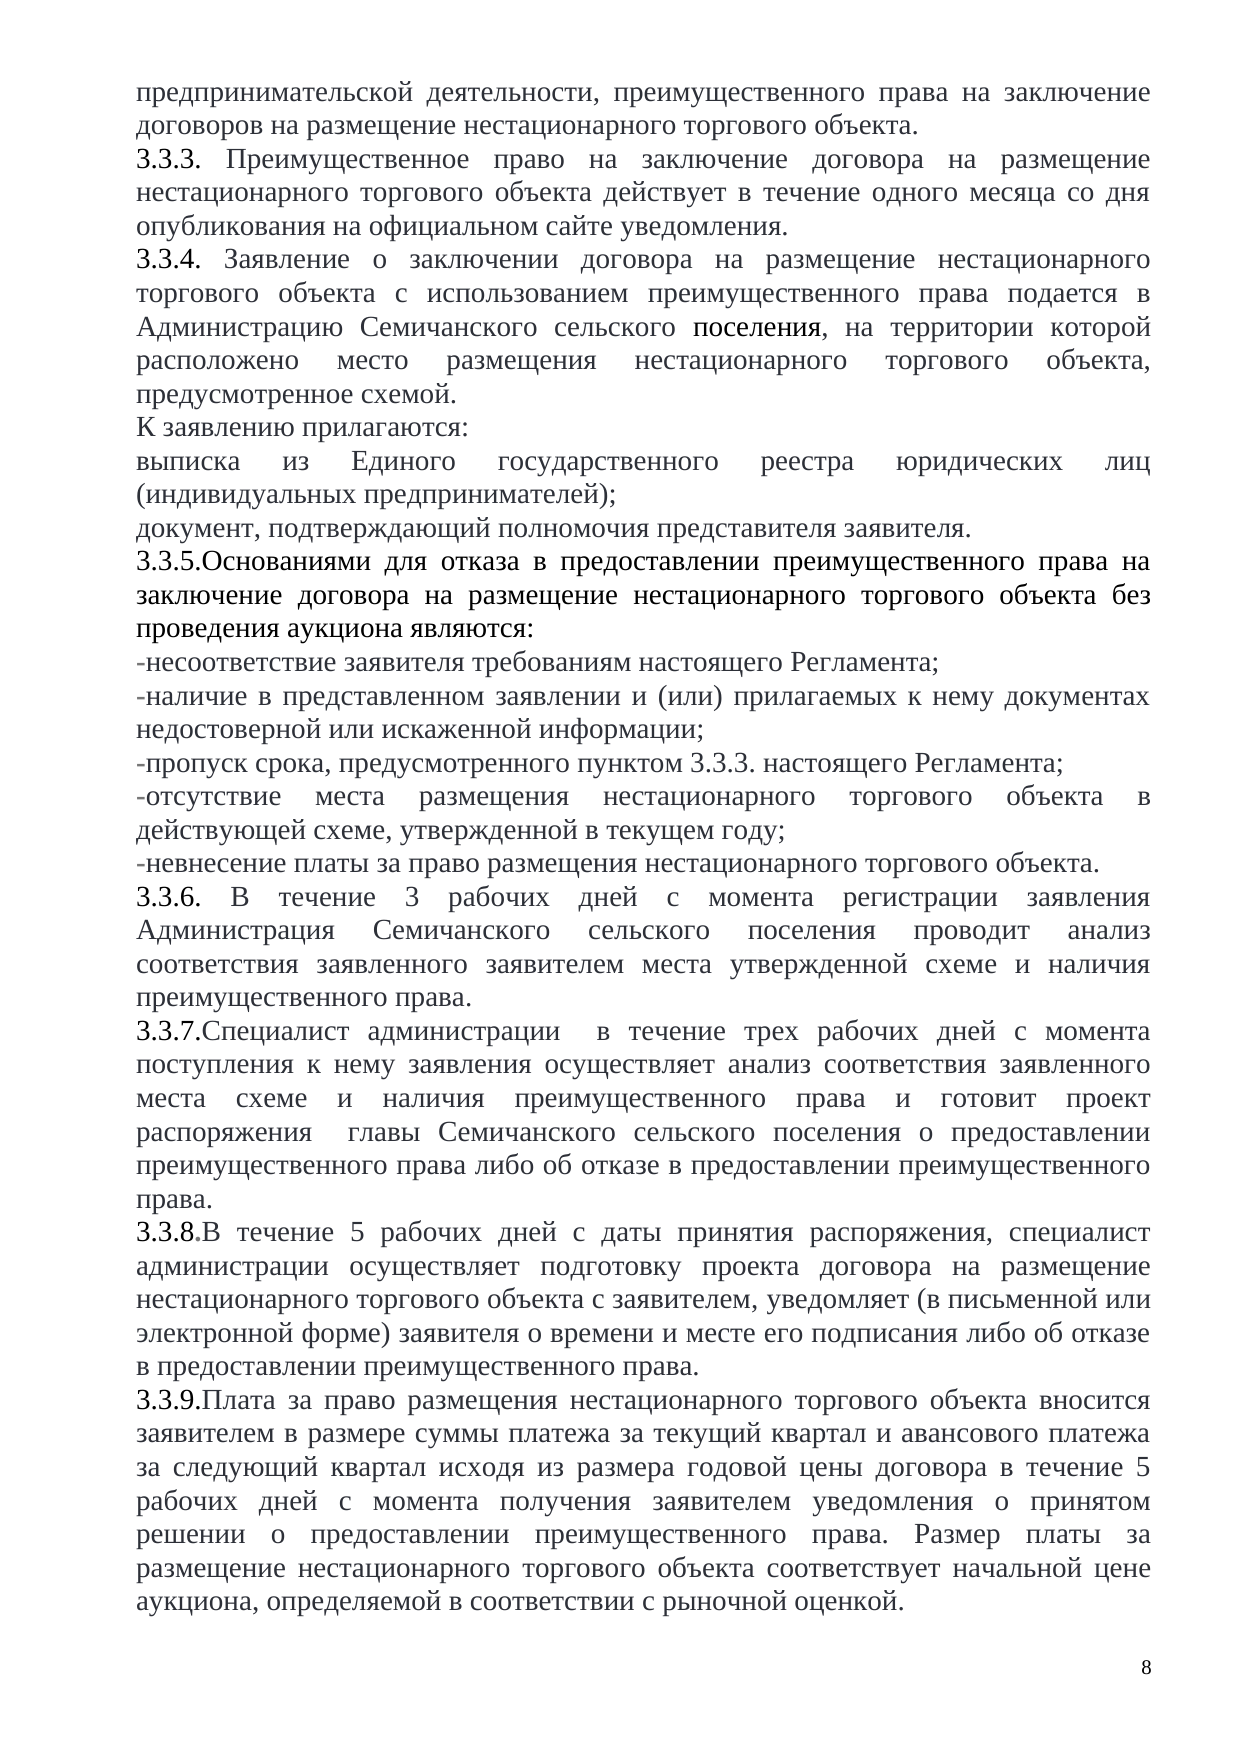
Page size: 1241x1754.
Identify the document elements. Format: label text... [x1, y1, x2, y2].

text 3.3.4. Заявление о заключении договора на размещение нестационарного торгового объекта с использованием преимущественного права подается в Администрацию Семичанского сельского поселения, на территории которой расположено место размещения нестационарного торгового объекта, предусмотренное схемой. [136, 242, 1152, 409]
text 3.3.5.Основаниями для отказа в предоставлении преимущественного права на заключение договора на размещение нестационарного торгового объекта без проведения аукциона являются: [136, 543, 1152, 644]
text 3.3.6. В течение 3 рабочих дней с момента регистрации заявления Администрация Семичанского сельского поселения проводит анализ соответствия заявленного заявителем места утвержденной схеме и наличия преимущественного права. [136, 879, 1152, 1013]
text 3.3.7.Специалист администрации в течение трех рабочих дней с момента поступления к нему заявления осуществляет анализ соответствия заявленного места схеме и наличия преимущественного права и готовит проект распоряжения главы Семичанского сельского поселения о предоставлении преимущественного права либо об отказе в предоставлении преимущественного права. [136, 1013, 1152, 1214]
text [136, 74, 1152, 141]
text -пропуск срока, предусмотренного пунктом 3.3.3. настоящего Регламента; [136, 745, 1152, 778]
text К заявлению прилагаются: [136, 409, 1152, 443]
text 3.3.8.В течение 5 рабочих дней с даты принятия распоряжения, специалист администрации осуществляет подготовку проекта договора на размещение нестационарного торгового объекта с заявителем, уведомляет (в письменной или электронной форме) заявителя о времени и месте его подписания либо об отказе в предоставлении преимущественного права. [136, 1214, 1152, 1382]
text выписка из Единого государственного реестра юридических лиц (индивидуальных предпринимателей); [136, 443, 1152, 510]
text 3.3.9.Плата за право размещения нестационарного торгового объекта вносится заявителем в размере суммы платежа за текущий квартал и авансового платежа за следующий квартал исходя из размера годовой цены договора в течение 5 рабочих дней с момента получения заявителем уведомления о принятом решении о предоставлении преимущественного права. Размер платы за размещение нестационарного торгового объекта соответствует начальной цене аукциона, определяемой в соответствии с рыночной оценкой. [136, 1382, 1152, 1617]
text -несоответствие заявителя требованиям настоящего Регламента; [136, 644, 1152, 678]
text документ, подтверждающий полномочия представителя заявителя. [136, 510, 1152, 543]
text 3.3.3. Преимущественное право на заключение договора на размещение нестационарного торгового объекта действует в течение одного месяца со дня опубликования на официальном сайте уведомления. [136, 141, 1152, 242]
text -отсутствие места размещения нестационарного торгового объекта в действующей схеме, утвержденной в текущем году; [136, 778, 1152, 845]
text -невнесение платы за право размещения нестационарного торгового объекта. [136, 845, 1152, 879]
text -наличие в представленном заявлении и (или) прилагаемых к нему документах недостоверной или искаженной информации; [136, 678, 1152, 745]
